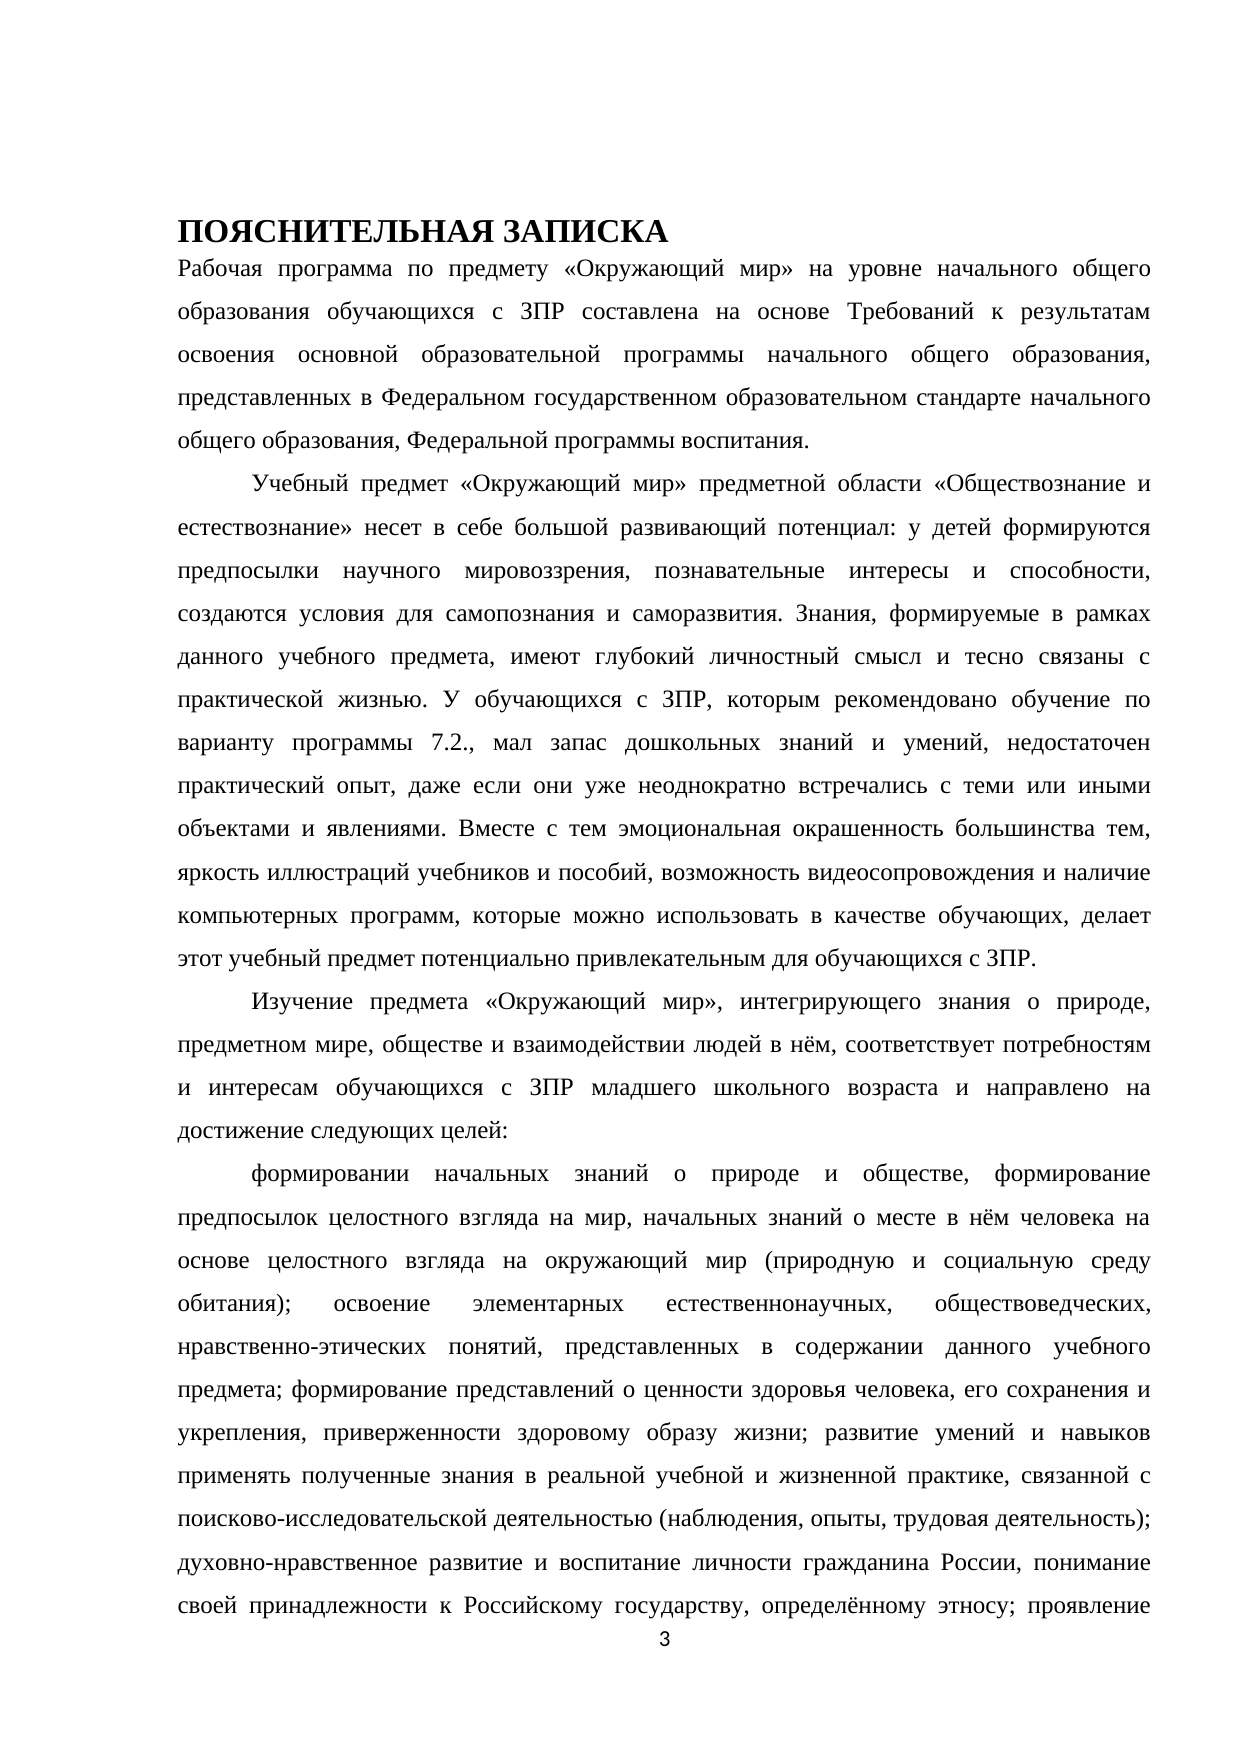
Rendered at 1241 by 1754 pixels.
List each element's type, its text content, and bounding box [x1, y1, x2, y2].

text Рабочая программа по предмету «Окружающий мир» на уровне начального общего образования обучающихся с ЗПР составлена на основе Требований к результатам освоения основной образовательной программы начального общего образования, представленных в Федеральном государственном образовательном стандарте начального общего образования, Федеральной программы воспитания. [177, 253, 1152, 454]
subtitle ПОЯСНИТЕЛЬНАЯ ЗАПИСКА [177, 212, 1152, 250]
text Учебный предмет «Окружающий мир» предметной области «Обществознание и естествознание» несет в себе большой развивающий потенциал: у детей формируются предпосылки научного мировоззрения, познавательные интересы и способности, создаются условия для самопознания и саморазвития. Знания, формируемые в рамках данного учебного предмета, имеют глубокий личностный смысл и тесно связаны с практической жизнью. У обучающихся с ЗПР, которым рекомендовано обучение по варианту программы 7.2., мал запас дошкольных знаний и умений, недостаточен практический опыт, даже если они уже неоднократно встречались с теми или иными объектами и явлениями. Вместе с тем эмоциональная окрашенность большинства тем, яркость иллюстраций учебников и пособий, возможность видеосопровождения и наличие компьютерных программ, которые можно использовать в качестве обучающих, делает этот учебный предмет потенциально привлекательным для обучающихся с ЗПР. [177, 468, 1152, 972]
text Изучение предмета «Окружающий мир», интегрирующего знания о природе, предметном мире, обществе и взаимодействии людей в нём, соответствует потребностям и интересам обучающихся с ЗПР младшего школьного возраста и направлено на достижение следующих целей: [177, 986, 1152, 1144]
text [177, 1158, 1152, 1618]
